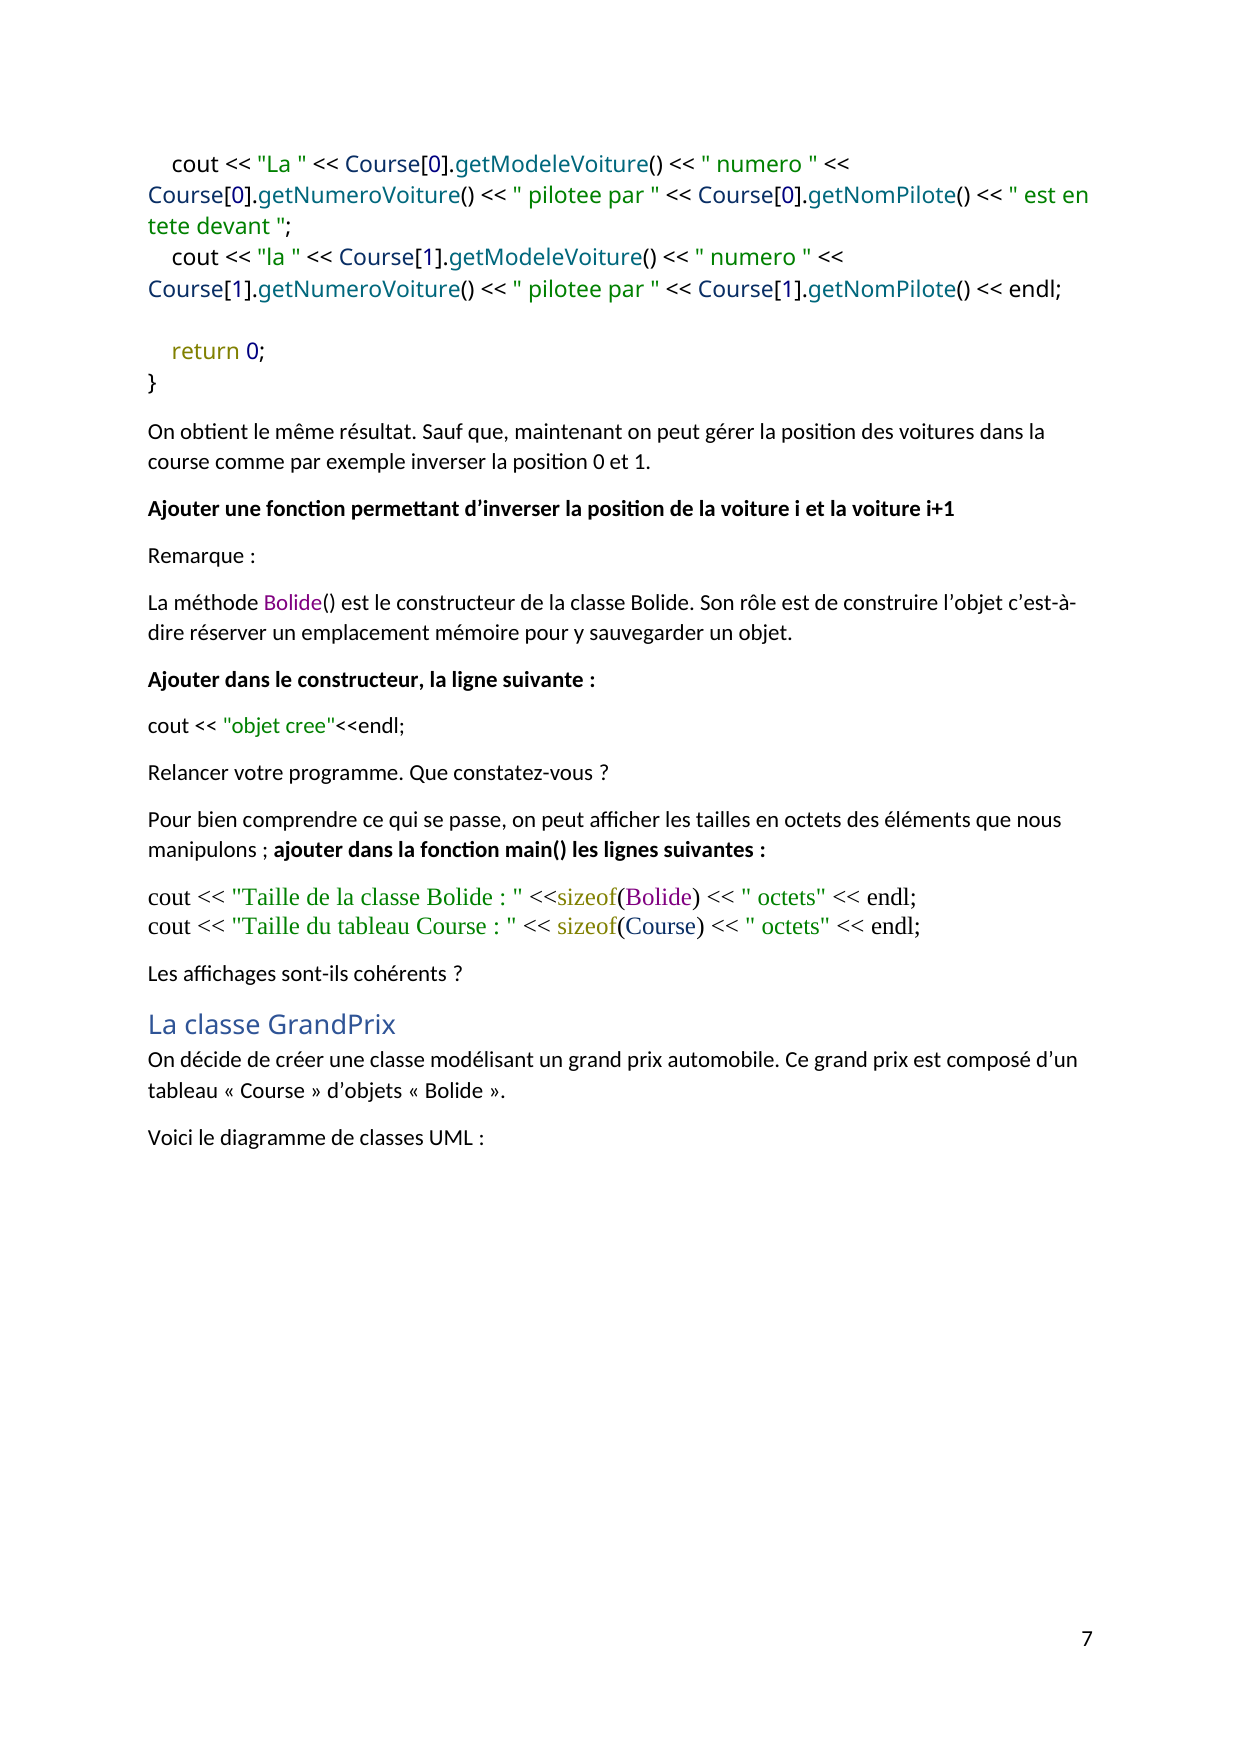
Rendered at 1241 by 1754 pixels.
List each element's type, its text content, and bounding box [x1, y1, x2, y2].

text On obtient le même résultat. Sauf que, maintenant on peut gérer la position des voitures dans la course comme par exemple inverser la position 0 et 1. [148, 417, 1093, 475]
text Ajouter dans le constructeur, la ligne suivante : [148, 665, 1093, 693]
text } [148, 366, 1093, 398]
text Pour bien comprendre ce qui se passe, on peut afficher les tailles en octets des éléments que nous manipulons ; ajouter dans la fonction main() les lignes suivantes : [148, 805, 1093, 863]
text Voici le diagramme de classes UML : [148, 1123, 1093, 1151]
text cout << "Taille de la classe Bolide : " <<sizeof(Bolide) << " octets" << endl; [148, 882, 1093, 911]
text Les affichages sont-ils cohérents ? [148, 959, 1093, 987]
text cout << "Taille du tableau Course : " << sizeof(Course) << " octets" << endl; [148, 911, 1093, 940]
subtitle La classe GrandPrix [148, 1006, 1093, 1043]
text On décide de créer une classe modélisant un grand prix automobile. Ce grand prix est composé d’un tableau « Course » d’objets « Bolide ». [148, 1046, 1093, 1104]
text return 0; [148, 335, 1093, 366]
text Ajouter une fonction permettant d’inverser la position de la voiture i et la voiture i+1 [148, 494, 1093, 522]
text cout << "la " << Course[1].getModeleVoiture() << " numero " << Course[1].getNumeroVoiture() << " pilotee par " << Course[1].getNomPilote() << endl; [148, 241, 1093, 304]
text Relancer votre programme. Que constatez-vous ? [148, 758, 1093, 786]
text Remarque : [148, 541, 1093, 569]
text La méthode Bolide() est le constructeur de la classe Bolide. Son rôle est de construire l’objet c’est-à-dire réserver un emplacement mémoire pour y sauvegarder un objet. [148, 588, 1093, 646]
text cout << "objet cree"<<endl; [148, 712, 1093, 739]
text cout << "La " << Course[0].getModeleVoiture() << " numero " << Course[0].getNumeroVoiture() << " pilotee par " << Course[0].getNomPilote() << " est en tete devant "; [148, 148, 1093, 241]
